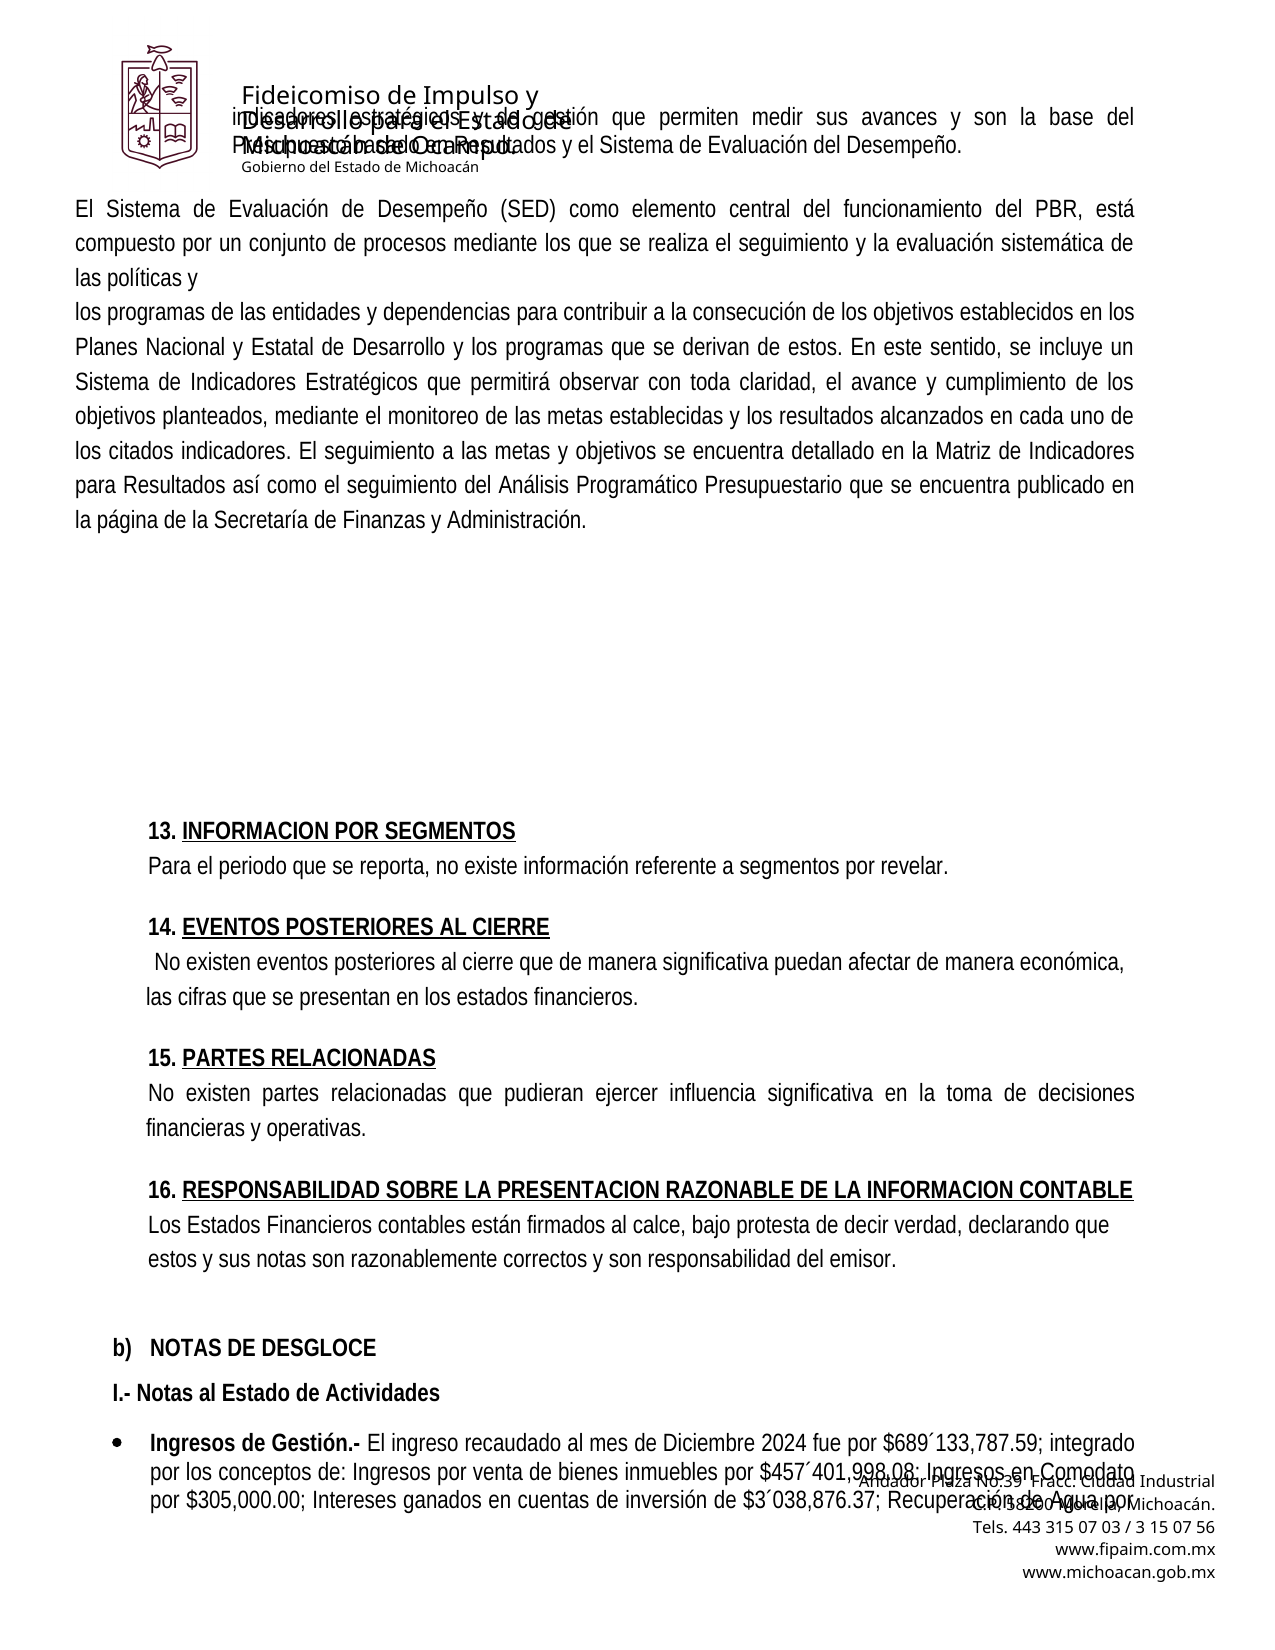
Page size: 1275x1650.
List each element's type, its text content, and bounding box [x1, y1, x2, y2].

list NOTAS DE DESGLOCE [112, 1333, 1137, 1362]
picture [111, 159, 214, 192]
text No existen eventos posteriores al cierre que de manera significativa puedan afectar de manera económica, las cifras que se presentan en los estados financieros. [146, 947, 1137, 1010]
picture [111, 16, 214, 102]
subtitle 14. EVENTOS POSTERIORES AL CIERRE [148, 912, 1137, 941]
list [112, 1428, 1137, 1514]
subtitle 15. PARTES RELACIONADAS [148, 1043, 1137, 1072]
text I.- Notas al Estado de Actividades [75, 1378, 1137, 1407]
subtitle 13. INFORMACION POR SEGMENTOS [148, 816, 1137, 845]
text los programas de las entidades y dependencias para contribuir a la consecución de los objetivos establecidos en los Planes Nacional y Estatal de Desarrollo y los programas que se derivan de estos. En este sentido, se incluye un Sistema de Indicadores Estratégicos que permitirá observar con toda claridad, el avance y cumplimiento de los objetivos planteados, mediante el monitoreo de las metas establecidas y los resultados alcanzados en cada uno de los citados indicadores. El seguimiento a las metas y objetivos se encuentra detallado en la Matriz de Indicadores para Resultados así como el seguimiento del Análisis Programático Presupuestario que se encuentra publicado en la página de la Secretaría de Finanzas y Administración. [75, 297, 1137, 533]
text Para el periodo que se reporta, no existe información referente a segmentos por revelar. [146, 851, 1137, 879]
text No existen partes relacionadas que pudieran ejercer influencia significativa en la toma de decisiones financieras y operativas. [146, 1078, 1137, 1142]
text 16. RESPONSABILIDAD SOBRE LA PRESENTACION RAZONABLE DE LA INFORMACION CONTABLE Los Estados Financieros contables están firmados al calce, bajo protesta de decir verdad, declarando que estos y sus notas son razonablemente correctos y son responsabilidad del emisor. [148, 1175, 1137, 1273]
text El Sistema de Evaluación de Desempeño (SED) como elemento central del funcionamiento del PBR, está compuesto por un conjunto de procesos mediante los que se realiza el seguimiento y la evaluación sistemática de las políticas y [75, 194, 1137, 291]
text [75, 102, 1137, 159]
